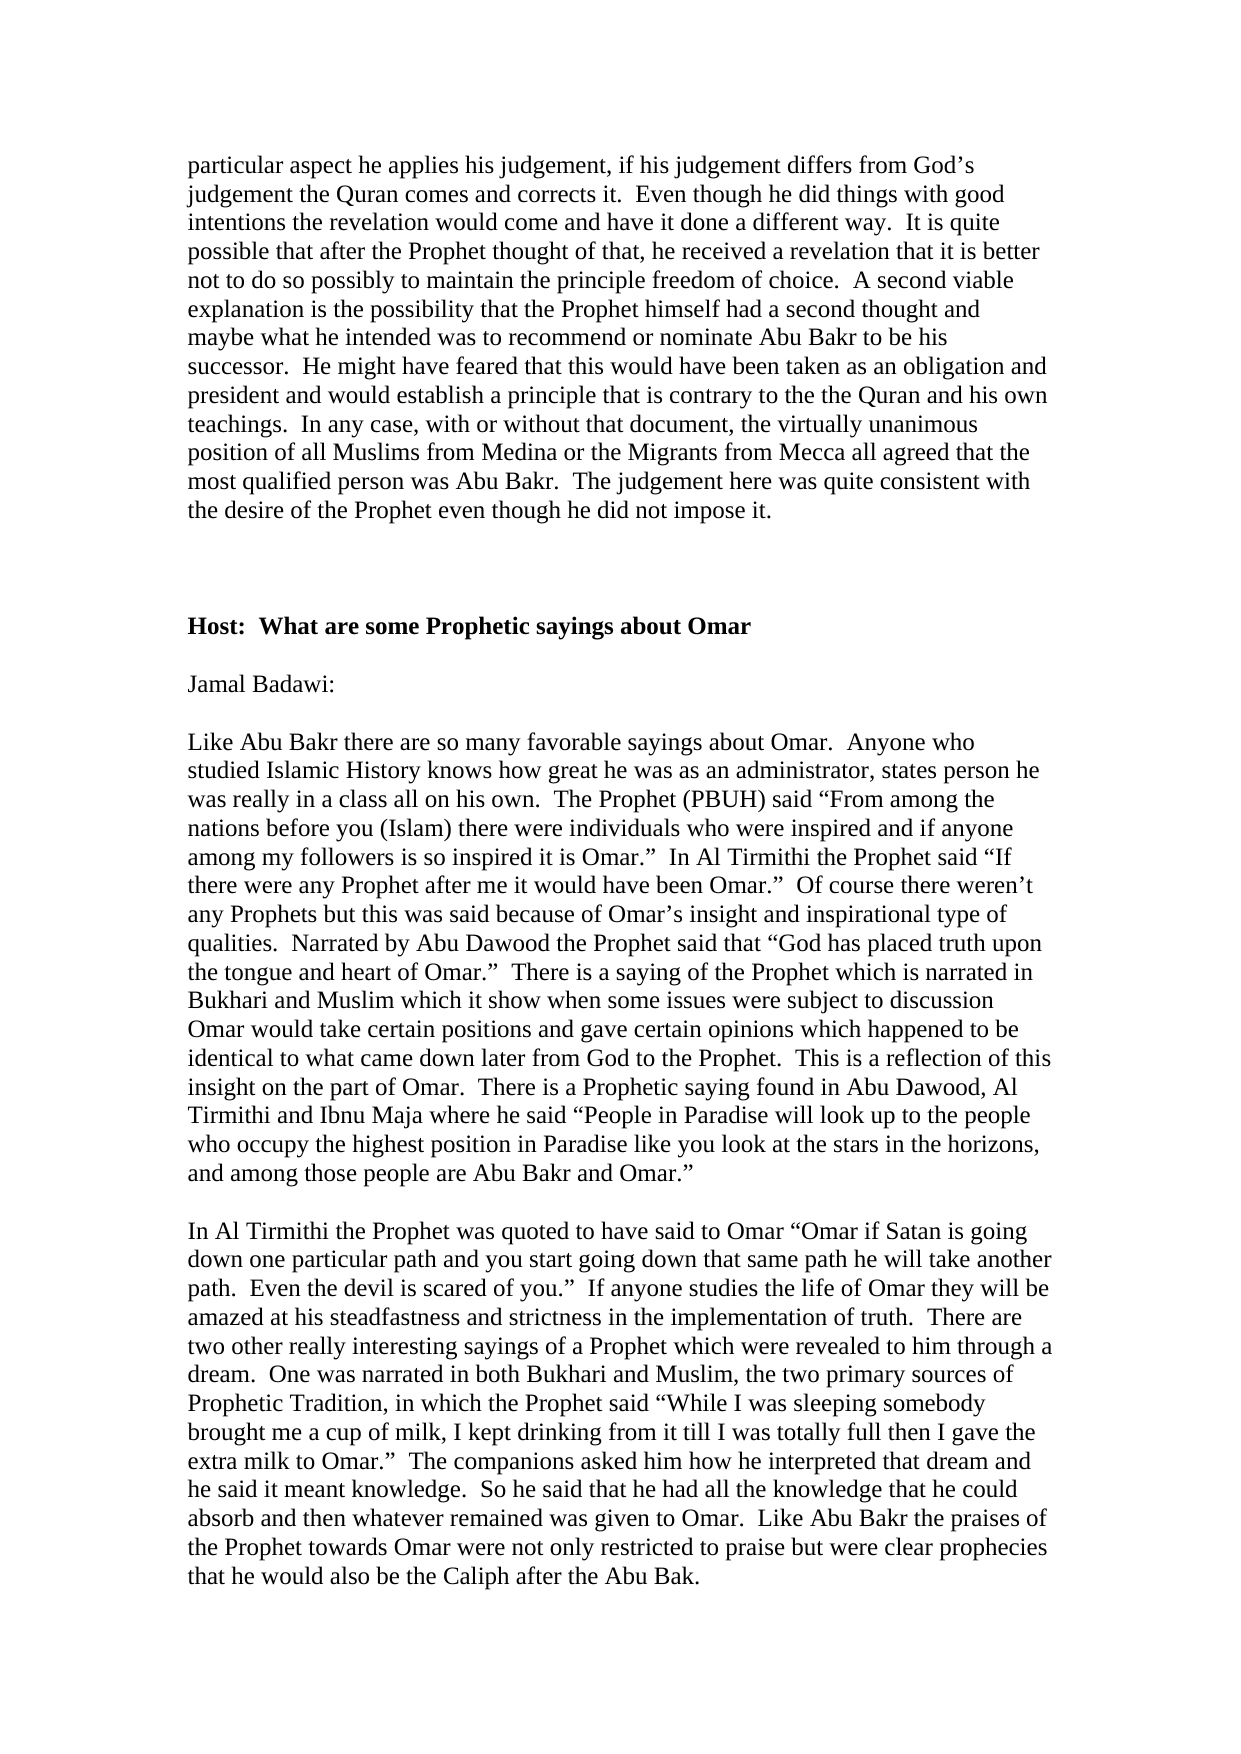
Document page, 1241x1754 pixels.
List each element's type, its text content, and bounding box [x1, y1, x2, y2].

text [187, 150, 1053, 524]
text Like Abu Bakr there are so many favorable sayings about Omar. Anyone who studied Islamic History knows how great he was as an administrator, states person he was really in a class all on his own. The Prophet (PBUH) said “From among the nations before you (Islam) there were individuals who were inspired and if anyone among my followers is so inspired it is Omar.” In Al Tirmithi the Prophet said “If there were any Prophet after me it would have been Omar.” Of course there weren’t any Prophets but this was said because of Omar’s insight and inspirational type of qualities. Narrated by Abu Dawood the Prophet said that “God has placed truth upon the tongue and heart of Omar.” There is a saying of the Prophet which is narrated in Bukhari and Muslim which it show when some issues were subject to discussion Omar would take certain positions and gave certain opinions which happened to be identical to what came down later from God to the Prophet. This is a reflection of this insight on the part of Omar. There is a Prophetic saying found in Abu Dawood, Al Tirmithi and Ibnu Maja where he said “People in Paradise will look up to the people who occupy the highest position in Paradise like you look at the stars in the horizons, and among those people are Abu Bakr and Omar.” [187, 727, 1053, 1187]
text Host: What are some Prophetic sayings about Omar [187, 611, 1053, 639]
text Jamal Badawi: [187, 669, 1053, 697]
text In Al Tirmithi the Prophet was quoted to have said to Omar “Omar if Satan is going down one particular path and you start going down that same path he will take another path. Even the devil is scared of you.” If anyone studies the life of Omar they will be amazed at his steadfastness and strictness in the implementation of truth. There are two other really interesting sayings of a Prophet which were revealed to him through a dream. One was narrated in both Bukhari and Muslim, the two primary sources of Prophetic Tradition, in which the Prophet said “While I was sleeping somebody brought me a cup of milk, I kept drinking from it till I was totally full then I gave the extra milk to Omar.” The companions asked him how he interpreted that dream and he said it meant knowledge. So he said that he had all the knowledge that he could absorb and then whatever remained was given to Omar. Like Abu Bakr the praises of the Prophet towards Omar were not only restricted to praise but were clear prophecies that he would also be the Caliph after the Abu Bak. [187, 1216, 1053, 1589]
